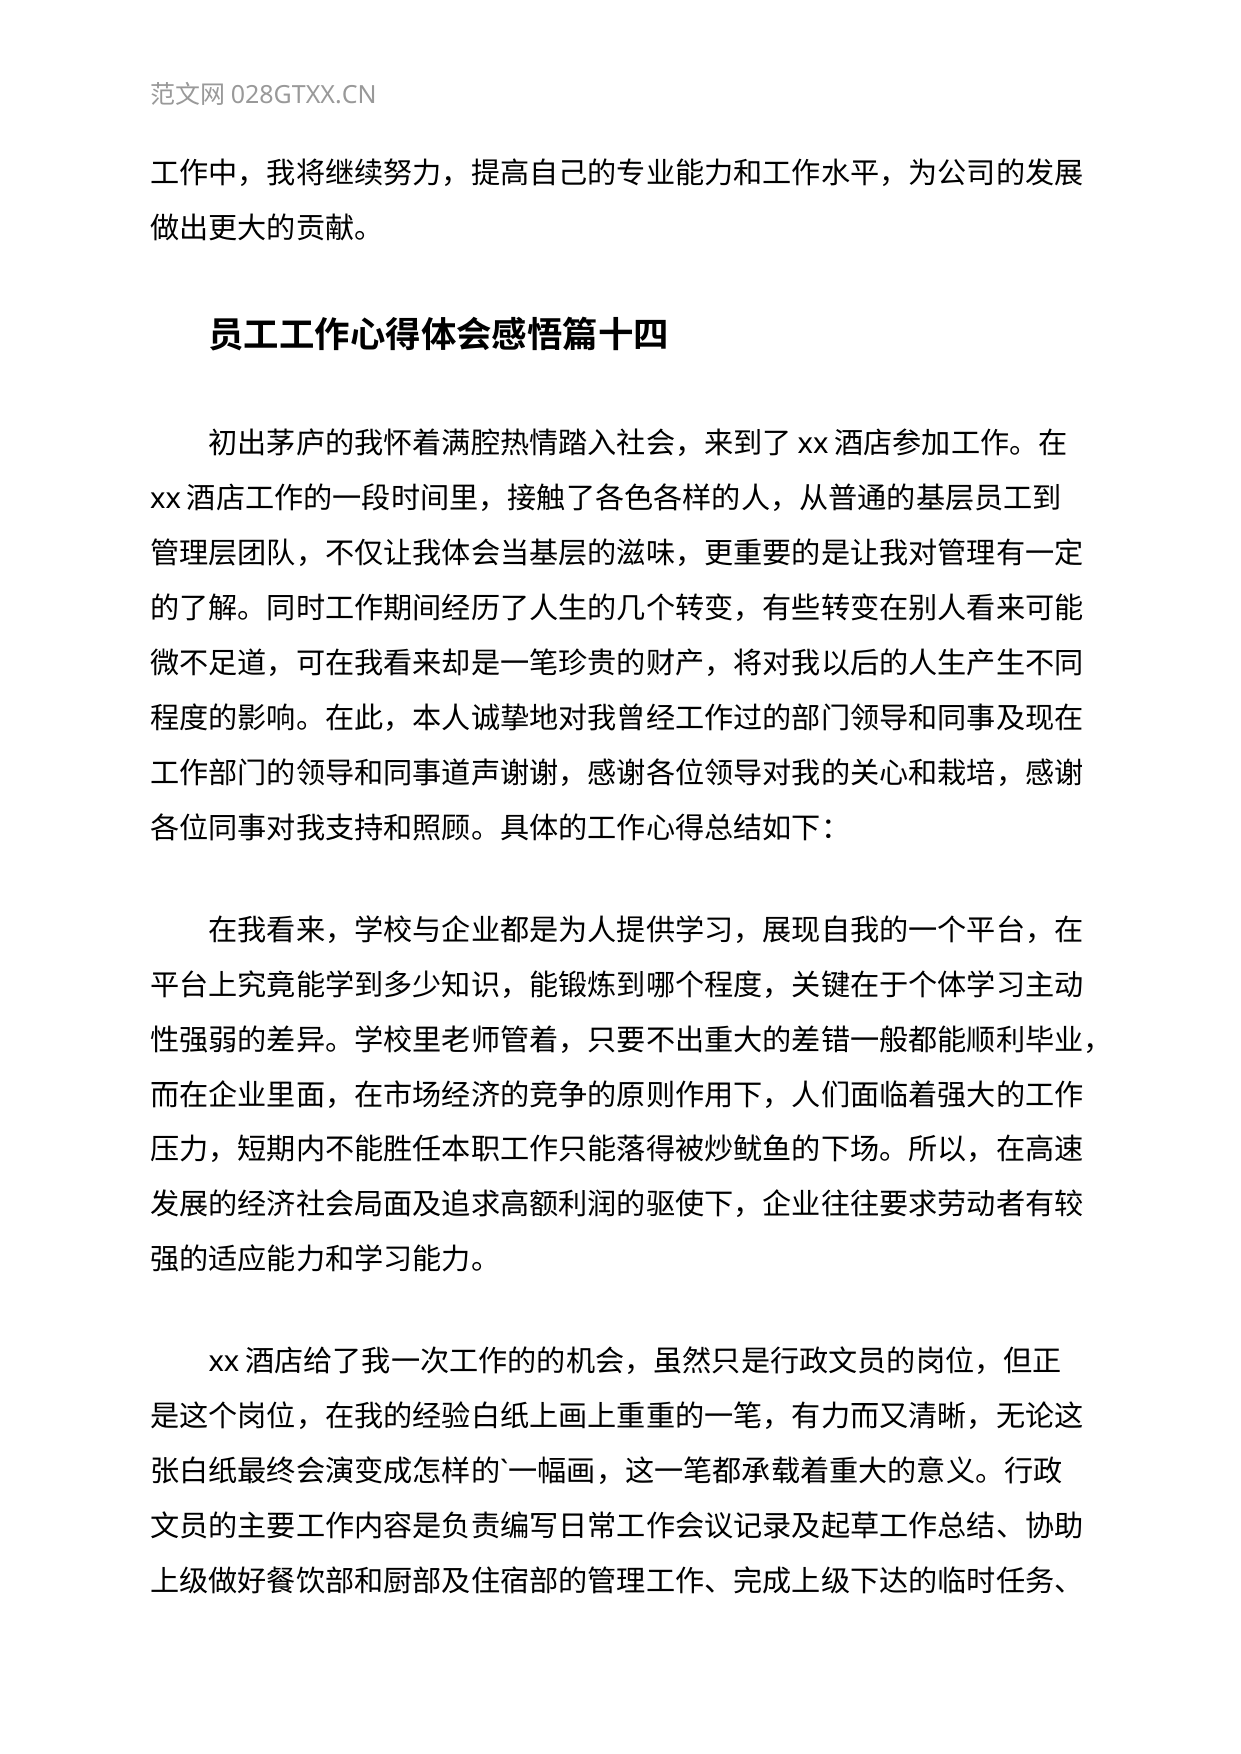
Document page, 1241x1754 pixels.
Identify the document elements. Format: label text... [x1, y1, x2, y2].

text 初出茅庐的我怀着满腔热情踏入社会，来到了xx酒店参加工作。在xx酒店工作的一段时间里，接触了各色各样的人，从普通的基层员工到管理层团队，不仅让我体会当基层的滋味，更重要的是让我对管理有一定的了解。同时工作期间经历了人生的几个转变，有些转变在别人看来可能微不足道，可在我看来却是一笔珍贵的财产，将对我以后的人生产生不同程度的影响。在此，本人诚挚地对我曾经工作过的部门领导和同事及现在工作部门的领导和同事道声谢谢，感谢各位领导对我的关心和栽培，感谢各位同事对我支持和照顾。具体的工作心得总结如下： [150, 420, 1090, 847]
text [150, 1337, 1090, 1599]
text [150, 150, 1090, 247]
text 员工工作心得体会感悟篇十四 [150, 307, 1090, 358]
text 在我看来，学校与企业都是为人提供学习，展现自我的一个平台，在平台上究竟能学到多少知识，能锻炼到哪个程度，关键在于个体学习主动性强弱的差异。学校里老师管着，只要不出重大的差错一般都能顺利毕业，而在企业里面，在市场经济的竞争的原则作用下，人们面临着强大的工作压力，短期内不能胜任本职工作只能落得被炒鱿鱼的下场。所以，在高速发展的经济社会局面及追求高额利润的驱使下，企业往往要求劳动者有较强的适应能力和学习能力。 [150, 906, 1090, 1278]
